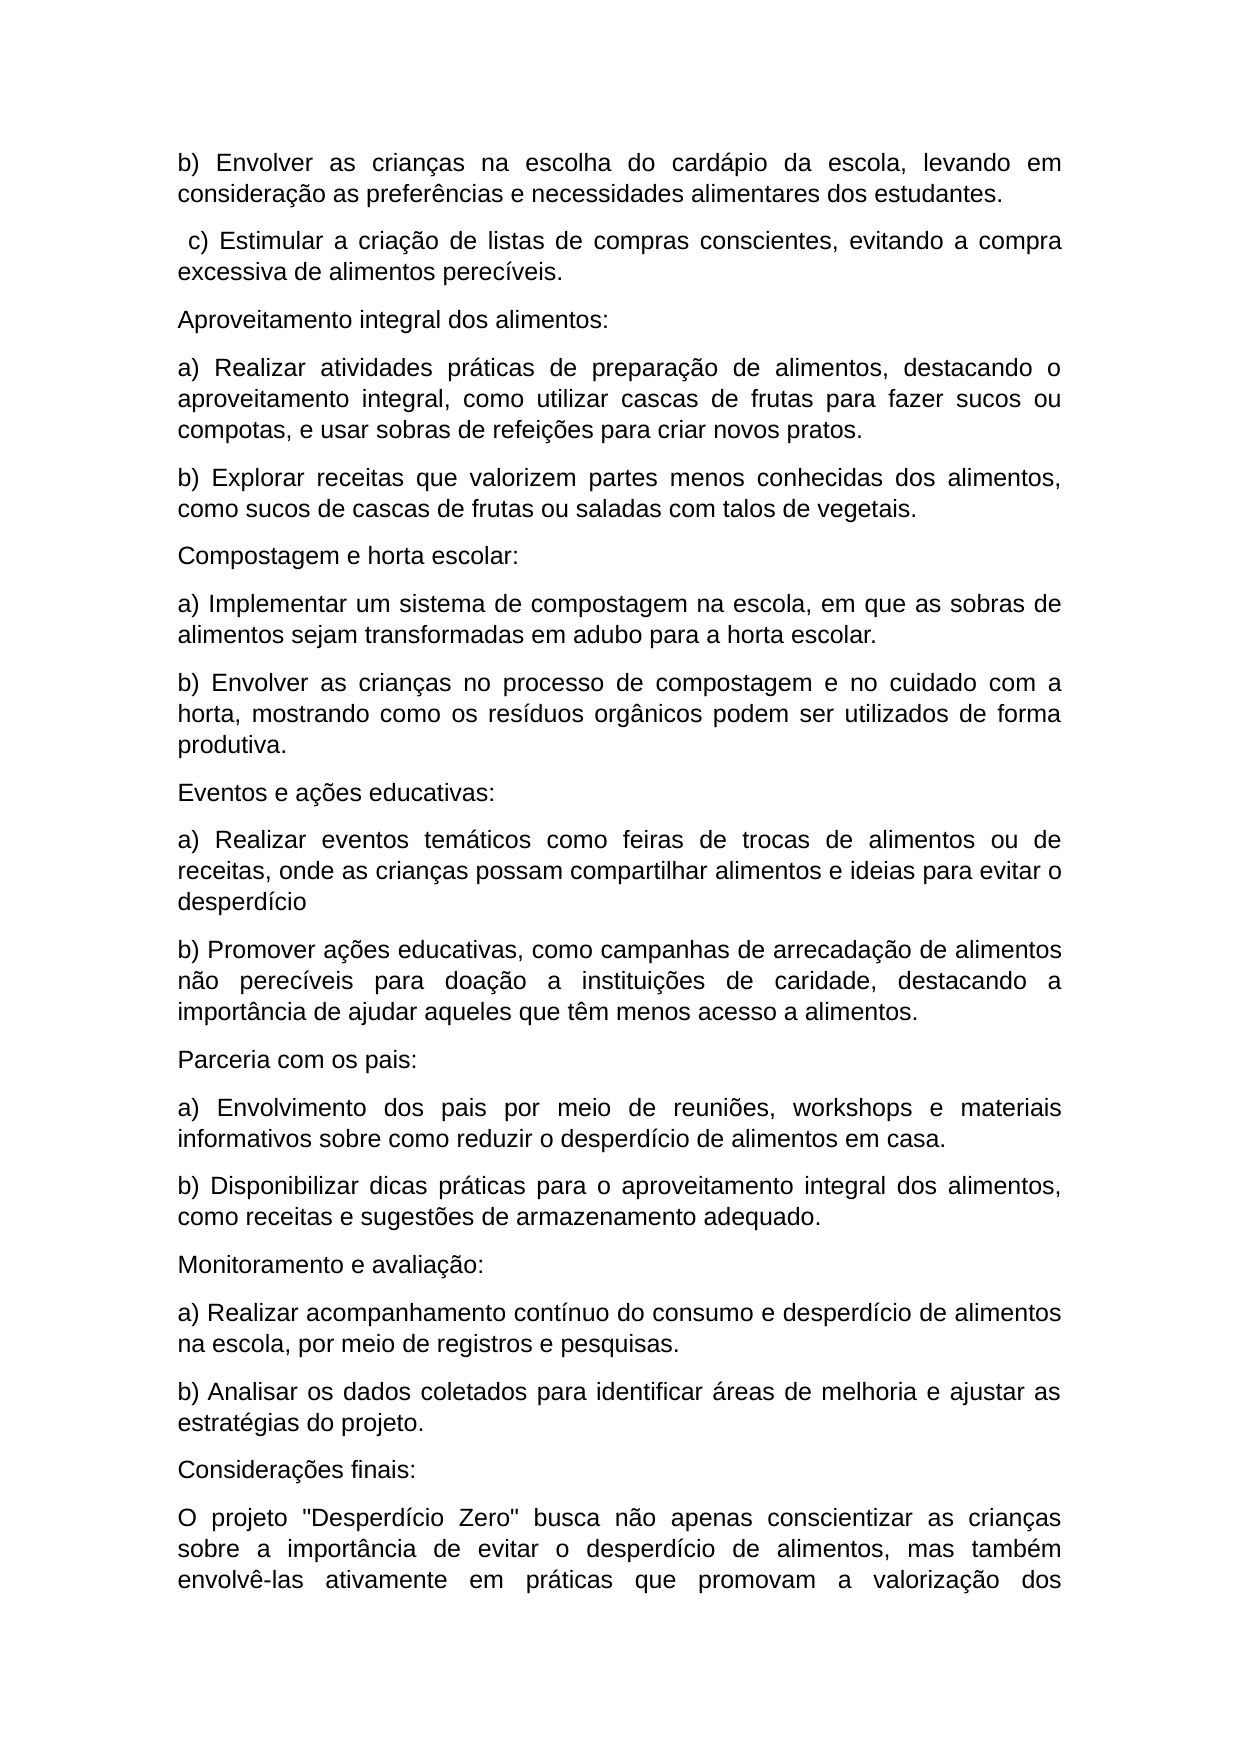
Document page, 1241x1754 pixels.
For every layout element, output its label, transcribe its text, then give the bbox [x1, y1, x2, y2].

text b) Explorar receitas que valorizem partes menos conhecidas dos alimentos, como sucos de cascas de frutas ou saladas com talos de vegetais. [177, 463, 1063, 522]
text Eventos e ações educativas: [177, 778, 1063, 806]
text a) Envolvimento dos pais por meio de reuniões, workshops e materiais informativos sobre como reduzir o desperdício de alimentos em casa. [177, 1093, 1063, 1152]
text a) Realizar atividades práticas de preparação de alimentos, destacando o aproveitamento integral, como utilizar cascas de frutas para fazer sucos ou compotas, e usar sobras de refeições para criar novos pratos. [177, 353, 1063, 444]
text b) Envolver as crianças no processo de compostagem e no cuidado com a horta, mostrando como os resíduos orgânicos podem ser utilizados de forma produtiva. [177, 668, 1063, 759]
text Monitoramento e avaliação: [177, 1250, 1063, 1279]
text c) Estimular a criação de listas de compras conscientes, evitando a compra excessiva de alimentos perecíveis. [177, 226, 1063, 286]
text b) Promover ações educativas, como campanhas de arrecadação de alimentos não perecíveis para doação a instituições de caridade, destacando a importância de ajudar aqueles que têm menos acesso a alimentos. [177, 935, 1063, 1026]
text Compostagem e horta escolar: [177, 541, 1063, 570]
text a) Implementar um sistema de compostagem na escola, em que as sobras de alimentos sejam transformadas em adubo para a horta escolar. [177, 589, 1063, 649]
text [177, 1503, 1063, 1594]
text a) Realizar acompanhamento contínuo do consumo e desperdício de alimentos na escola, por meio de registros e pesquisas. [177, 1298, 1063, 1358]
text b) Disponibilizar dicas práticas para o aproveitamento integral dos alimentos, como receitas e sugestões de armazenamento adequado. [177, 1171, 1063, 1231]
text b) Analisar os dados coletados para identificar áreas de melhoria e ajustar as estratégias do projeto. [177, 1377, 1063, 1436]
text Considerações finais: [177, 1455, 1063, 1484]
text a) Realizar eventos temáticos como feiras de trocas de alimentos ou de receitas, onde as crianças possam compartilhar alimentos e ideias para evitar o desperdício [177, 825, 1063, 916]
text Parceria com os pais: [177, 1045, 1063, 1074]
text Aproveitamento integral dos alimentos: [177, 305, 1063, 334]
text b) Envolver as crianças na escolha do cardápio da escola, levando em consideração as preferências e necessidades alimentares dos estudantes. [177, 148, 1063, 207]
